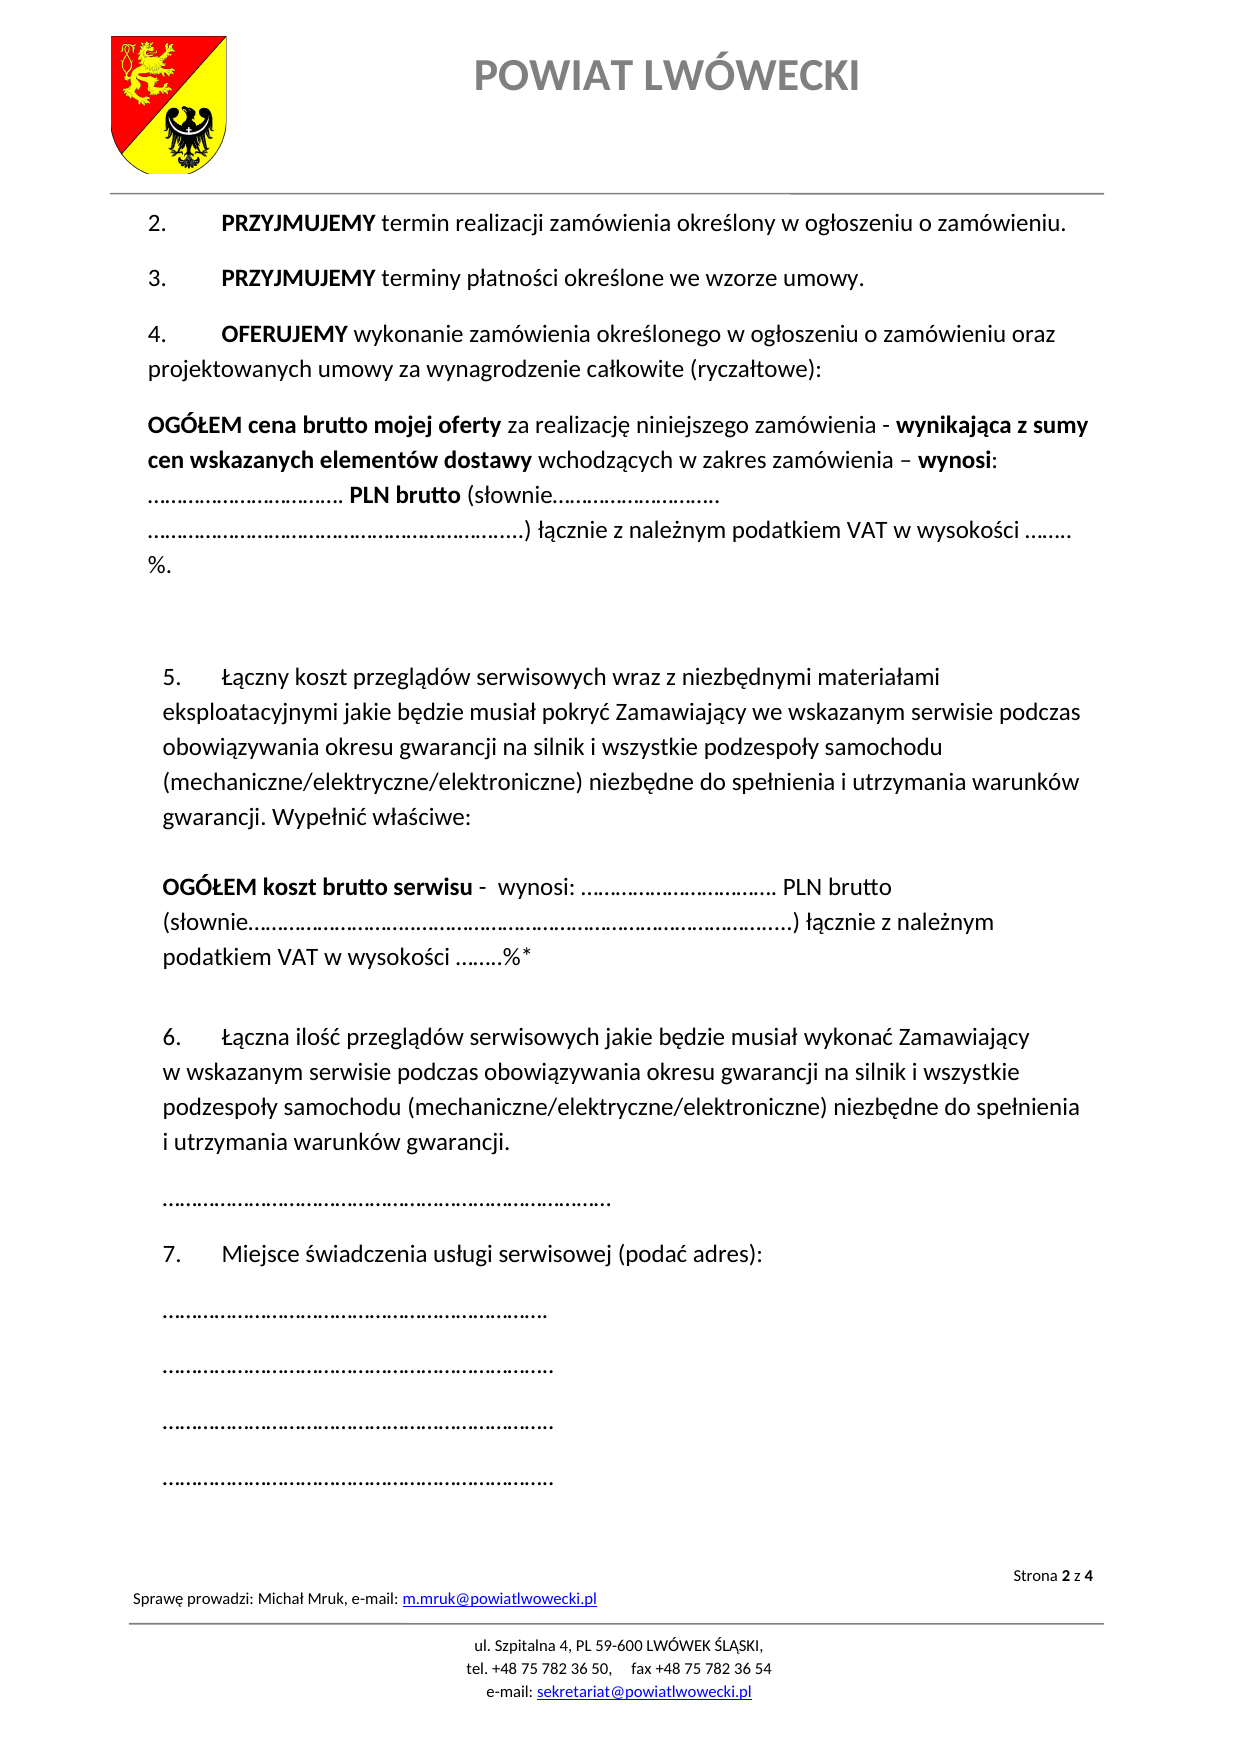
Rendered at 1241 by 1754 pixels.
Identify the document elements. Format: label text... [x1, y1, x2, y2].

list PRZYJMUJEMY terminy płatności określone we wzorze umowy. [148, 263, 1093, 293]
text ………………………………………………………….. [162, 1350, 1093, 1380]
list PRZYJMUJEMY termin realizacji zamówienia określony w ogłoszeniu o zamówieniu. [148, 207, 1093, 237]
text OGÓŁEM cena brutto mojej oferty za realizację niniejszego zamówienia - wynikająca z sumy cen wskazanych elementów dostawy wchodzących w zakres zamówienia – wynosi: ……………………………. PLN brutto (słownie………………………..…………………………………………………….....) łącznie z należnym podatkiem VAT w wysokości ……..%. [148, 409, 1093, 580]
text ………………………………………………………….. [162, 1406, 1093, 1436]
text ………………………………………………………….. [162, 1461, 1093, 1492]
list OFERUJEMY wykonanie zamówienia określonego w ogłoszeniu o zamówieniu oraz projektowanych umowy za wynagrodzenie całkowite (ryczałtowe): [148, 318, 1093, 384]
list Łączny koszt przeglądów serwisowych wraz z niezbędnymi materiałami eksploatacyjnymi jakie będzie musiał pokryć Zamawiający we wskazanym serwisie podczas obowiązywania okresu gwarancji na silnik i wszystkie podzespoły samochodu (mechaniczne/elektryczne/elektroniczne) niezbędne do spełnienia i utrzymania warunków gwarancji. Wypełnić właściwe: [162, 661, 1093, 831]
text …………………………………………………………………… [162, 1182, 1093, 1213]
text …………………………………………………………. [162, 1294, 1093, 1324]
list Miejsce świadczenia usługi serwisowej (podać adres): [162, 1238, 1093, 1268]
picture [111, 36, 227, 174]
list Łączna ilość przeglądów serwisowych jakie będzie musiał wykonać Zamawiający w wskazanym serwisie podczas obowiązywania okresu gwarancji na silnik i wszystkie podzespoły samochodu (mechaniczne/elektryczne/elektroniczne) niezbędne do spełnienia i utrzymania warunków gwarancji. [162, 1021, 1093, 1157]
text OGÓŁEM koszt brutto serwisu - wynosi: ……………………………. PLN brutto (słownie………………………..…………………………………………………….....) łącznie z należnym podatkiem VAT w wysokości ……..%* [162, 871, 1093, 971]
